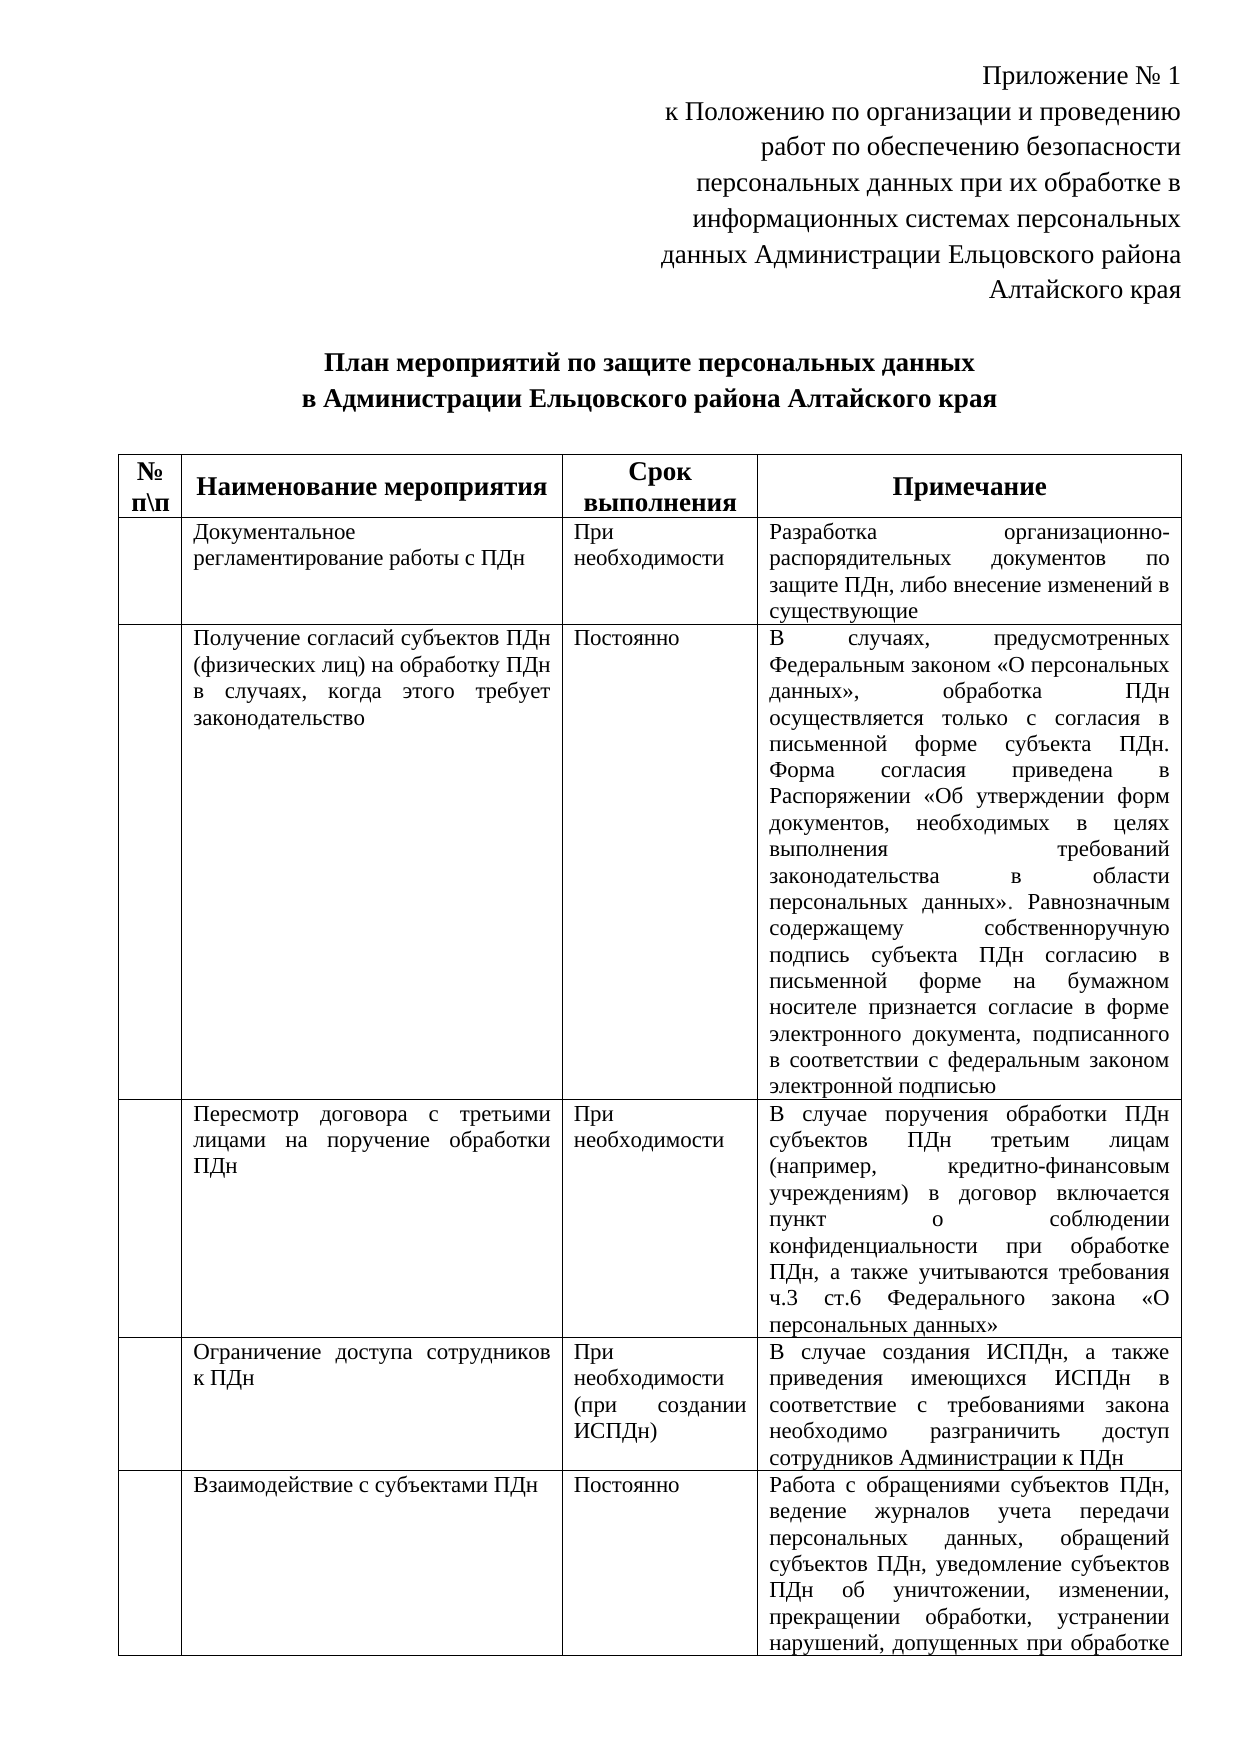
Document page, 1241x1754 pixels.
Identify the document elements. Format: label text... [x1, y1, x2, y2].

text Приложение № 1 [650, 59, 1181, 90]
table_cell [119, 1100, 181, 1337]
table_cell [119, 625, 181, 1099]
text в Администрации Ельцовского района Алтайского края [118, 382, 1181, 413]
table_cell Документальное регламентирование работы с ПДн [182, 518, 562, 623]
table_cell В случае поручения обработки ПДн субъектов ПДн третьим лицам (например, кредитно-финансовым учреждениям) в договор включается пункт о соблюдении конфиденциальности при обработке ПДн, а также учитываются требования ч.3 ст.6 Федерального закона «О персональных данных» [758, 1100, 1181, 1337]
text План мероприятий по защите персональных данных [118, 346, 1181, 378]
table_cell При необходимости (при создании ИСПДн) [563, 1338, 757, 1470]
table_cell [119, 518, 181, 623]
text к Положению по организации и проведению работ по обеспечению безопасности персональных данных при их обработке в информационных системах персональных данных Администрации Ельцовского района Алтайского края [650, 95, 1181, 304]
table_cell При необходимости [563, 1100, 757, 1337]
table_cell В случаях, предусмотренных Федеральным законом «О персональных данных», обработка ПДн осуществляется только с согласия в письменной форме субъекта ПДн. Форма согласия приведена в Распоряжении «Об утверждении форм документов, необходимых в целях выполнения требований законодательства в области персональных данных». Равнозначным содержащему собственноручную подпись субъекта ПДн согласию в письменной форме на бумажном носителе признается согласие в форме электронного документа, подписанного в соответствии с федеральным законом электронной подписью [758, 625, 1181, 1099]
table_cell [182, 1471, 562, 1655]
table_cell Постоянно [563, 625, 757, 1099]
table_cell В случае создания ИСПДн, а также приведения имеющихся ИСПДн в соответствие с требованиями закона необходимо разграничить доступ сотрудников Администрации к ПДн [758, 1338, 1181, 1470]
table_header № п\п [119, 455, 181, 517]
table_cell Постоянно [563, 1471, 757, 1655]
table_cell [758, 1471, 1181, 1655]
table_cell [119, 1338, 181, 1470]
table_cell Пересмотр договора с третьими лицами на поручение обработки ПДн [182, 1100, 562, 1337]
table_cell Ограничение доступа сотрудников к ПДн [182, 1338, 562, 1470]
table_cell Разработка организационно-распорядительных документов по защите ПДн, либо внесение изменений в существующие [758, 518, 1181, 623]
table_cell При необходимости [563, 518, 757, 623]
table_header Срок выполнения [563, 455, 757, 517]
table_cell [119, 1471, 181, 1655]
table_header Наименование мероприятия [182, 455, 562, 517]
table_cell Получение согласий субъектов ПДн (физических лиц) на обработку ПДн в случаях, когда этого требует законодательство [182, 625, 562, 1099]
table_header Примечание [758, 455, 1181, 517]
